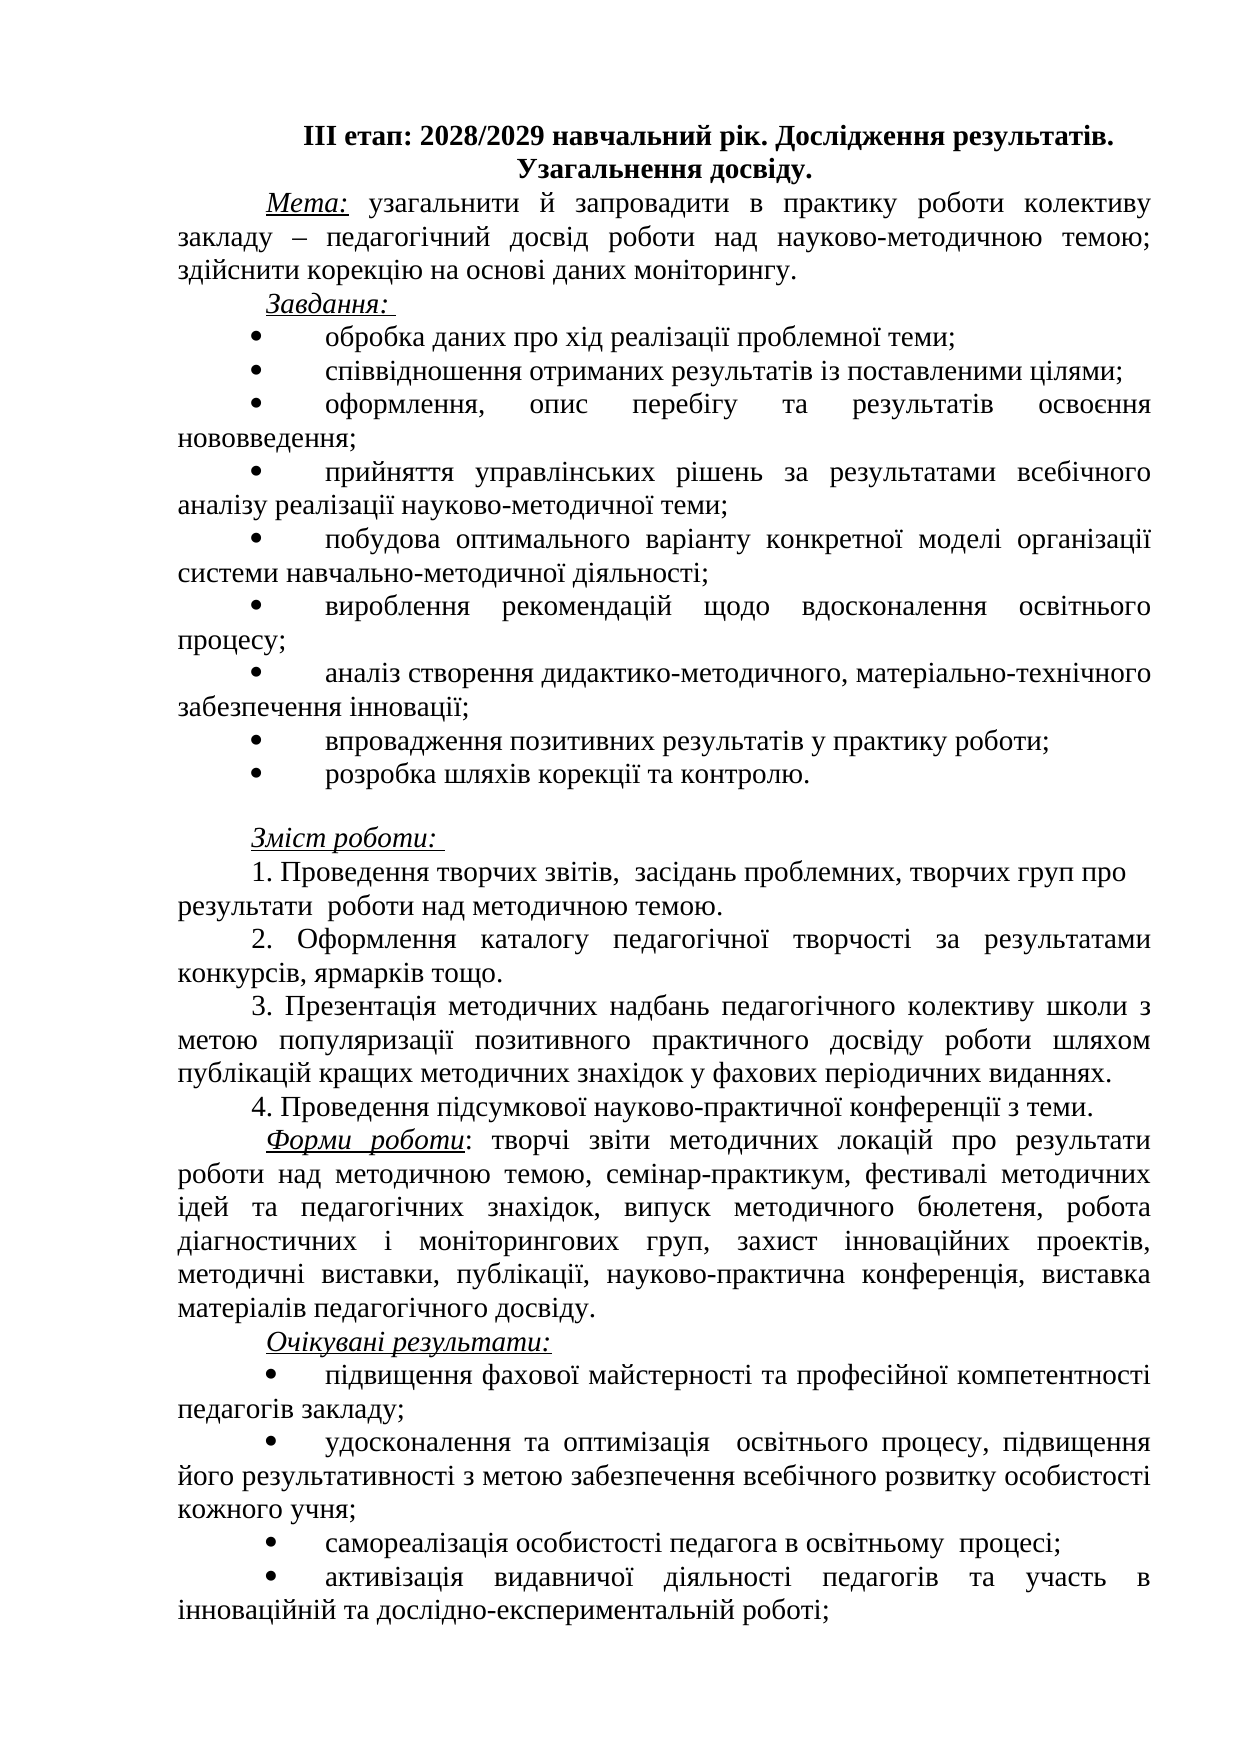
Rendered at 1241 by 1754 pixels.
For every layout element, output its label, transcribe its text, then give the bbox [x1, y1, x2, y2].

list побудова оптимального варіанту конкретної моделі організації системи навчально-методичної діяльності; [177, 521, 1152, 588]
text Очікувані результати: [177, 1324, 1152, 1357]
text ІІІ етап: 2028/2029 навчальний рік. Дослідження результатів. Узагальнення досвіду. [177, 118, 1152, 185]
list оформлення, опис перебігу та результатів освоєння нововведення; [177, 387, 1152, 454]
text 3. Презентація методичних надбань педагогічного колективу школи з метою популяризації позитивного практичного досвіду роботи шляхом публікацій кращих методичних знахідок у фахових періодичних виданнях. [177, 988, 1152, 1089]
list аналіз створення дидактико-методичного, матеріально-технічного забезпечення інновації; [177, 655, 1152, 723]
list підвищення фахової майстерності та професійної компетентності педагогів закладу; [177, 1357, 1152, 1424]
list обробка даних про хід реалізації проблемної теми; [177, 319, 1152, 353]
list розробка шляхів корекції та контролю. [177, 756, 1152, 790]
text 1. Проведення творчих звітів, засідань проблемних, творчих груп про результати роботи над методичною темою. [177, 854, 1152, 921]
text Форми роботи: творчі звіти методичних локацій про результати роботи над методичною темою, семінар-практикум, фестивалі методичних ідей та педагогічних знахідок, випуск методичного бюлетеня, робота діагностичних і моніторингових груп, захист інноваційних проектів, методичні виставки, публікації, науково-практична конференція, виставка матеріалів педагогічного досвіду. [177, 1122, 1152, 1324]
text Мета: узагальнити й запровадити в практику роботи колективу закладу – педагогічний досвід роботи над науково-методичною темою; здійснити корекцію на основі даних моніторингу. [177, 185, 1152, 286]
text 4. Проведення підсумкової науково-практичної конференції з теми. [177, 1089, 1152, 1122]
list удосконалення та оптимізація освітнього процесу, підвищення його результативності з метою забезпечення всебічного розвитку особистості кожного учня; [177, 1424, 1152, 1525]
list прийняття управлінських рішень за результатами всебічного аналізу реалізації науково-методичної теми; [177, 454, 1152, 521]
text Зміст роботи: [177, 821, 1152, 854]
list самореалізація особистості педагога в освітньому процесі; [177, 1525, 1152, 1559]
text Завдання: [177, 286, 1152, 319]
list вироблення рекомендацій щодо вдосконалення освітнього процесу; [177, 588, 1152, 655]
list впровадження позитивних результатів у практику роботи; [177, 723, 1152, 756]
list активізація видавничої діяльності педагогів та участь в інноваційній та дослідно-експериментальній роботі; [177, 1559, 1152, 1626]
list співвідношення отриманих результатів із поставленими цілями; [177, 353, 1152, 387]
text 2. Оформлення каталогу педагогічної творчості за результатами конкурсів, ярмарків тощо. [177, 921, 1152, 988]
